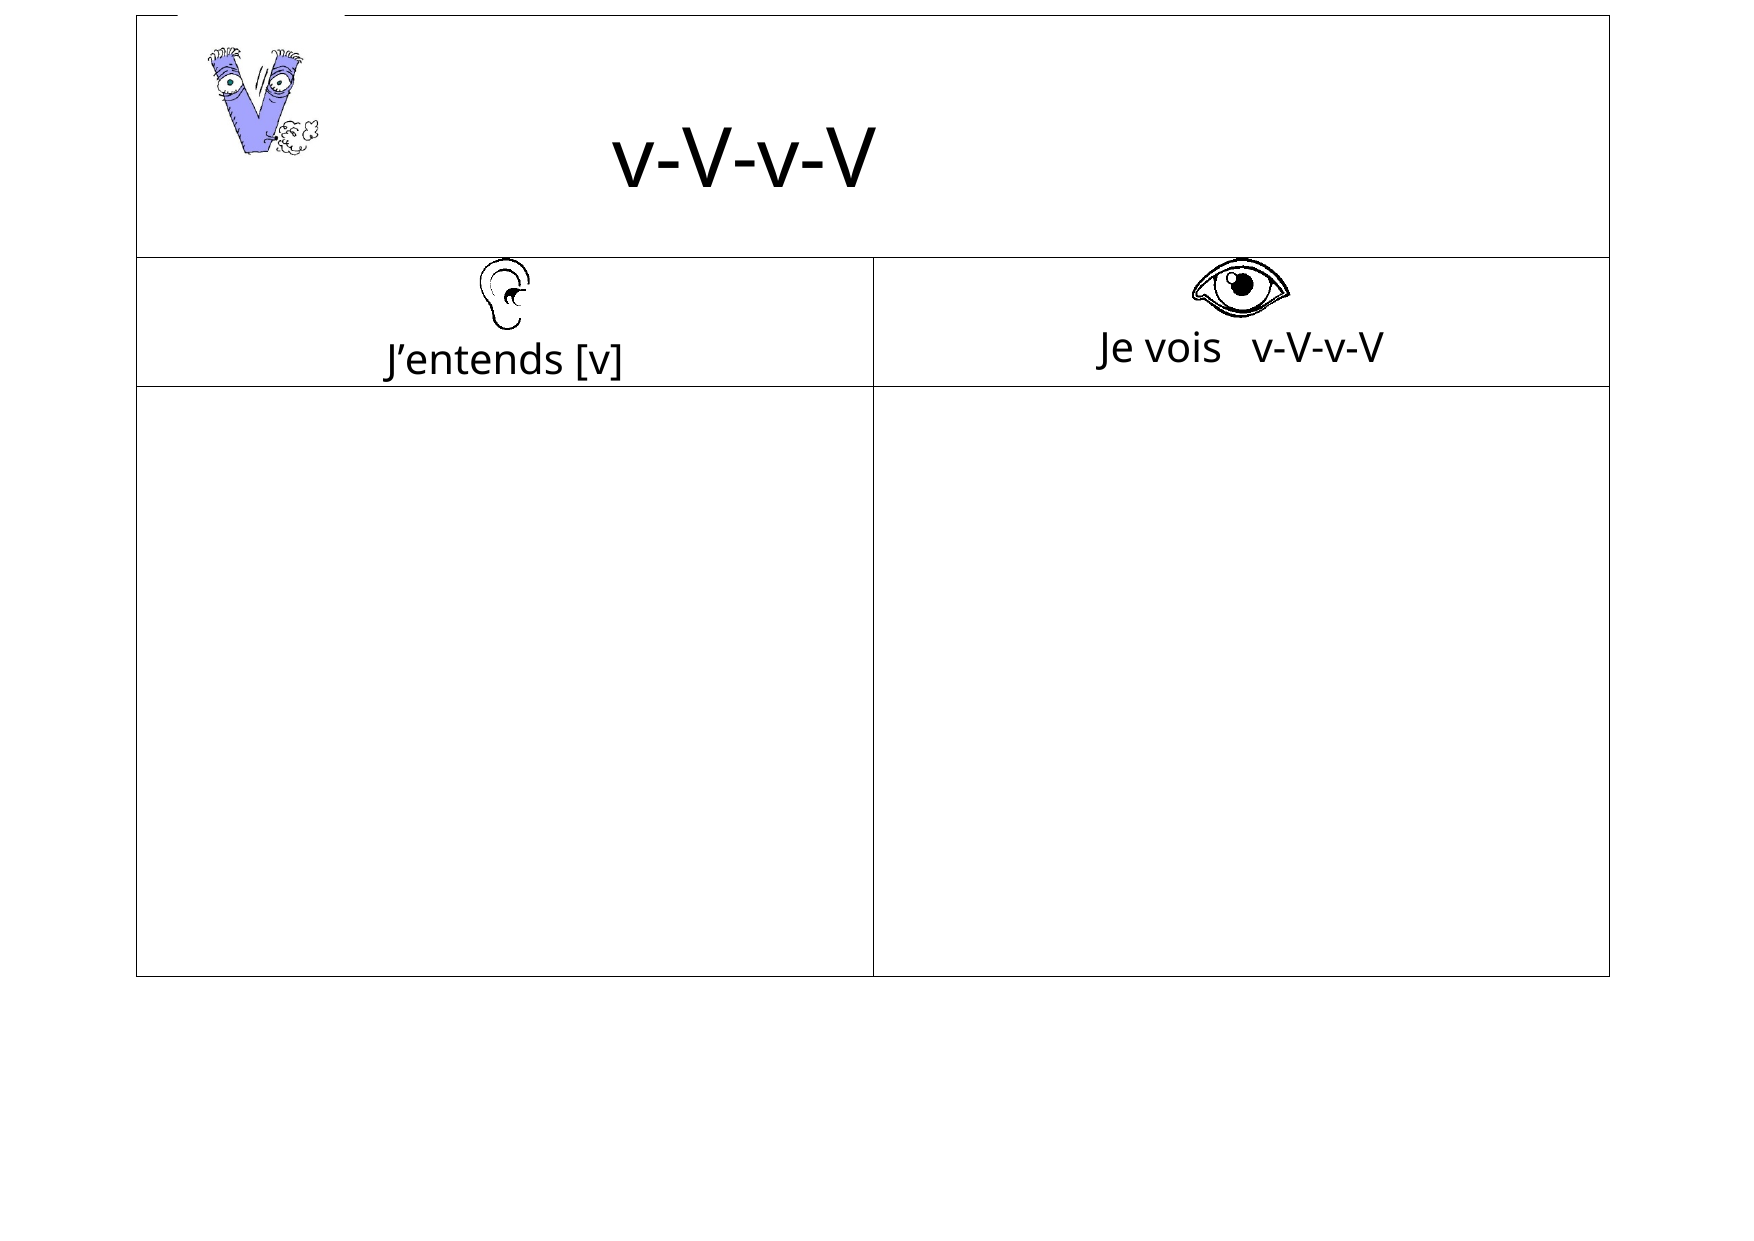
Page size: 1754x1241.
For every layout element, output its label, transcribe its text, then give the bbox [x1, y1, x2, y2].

table_cell [137, 387, 873, 976]
picture [1192, 258, 1291, 318]
table_cell J’entends [v] [137, 258, 873, 386]
table_cell Je vois v-V-v-V [874, 258, 1609, 386]
picture [479, 258, 530, 330]
table_header v-V-v-V [137, 16, 1609, 257]
table_cell [874, 387, 1609, 976]
picture [177, 15, 345, 188]
